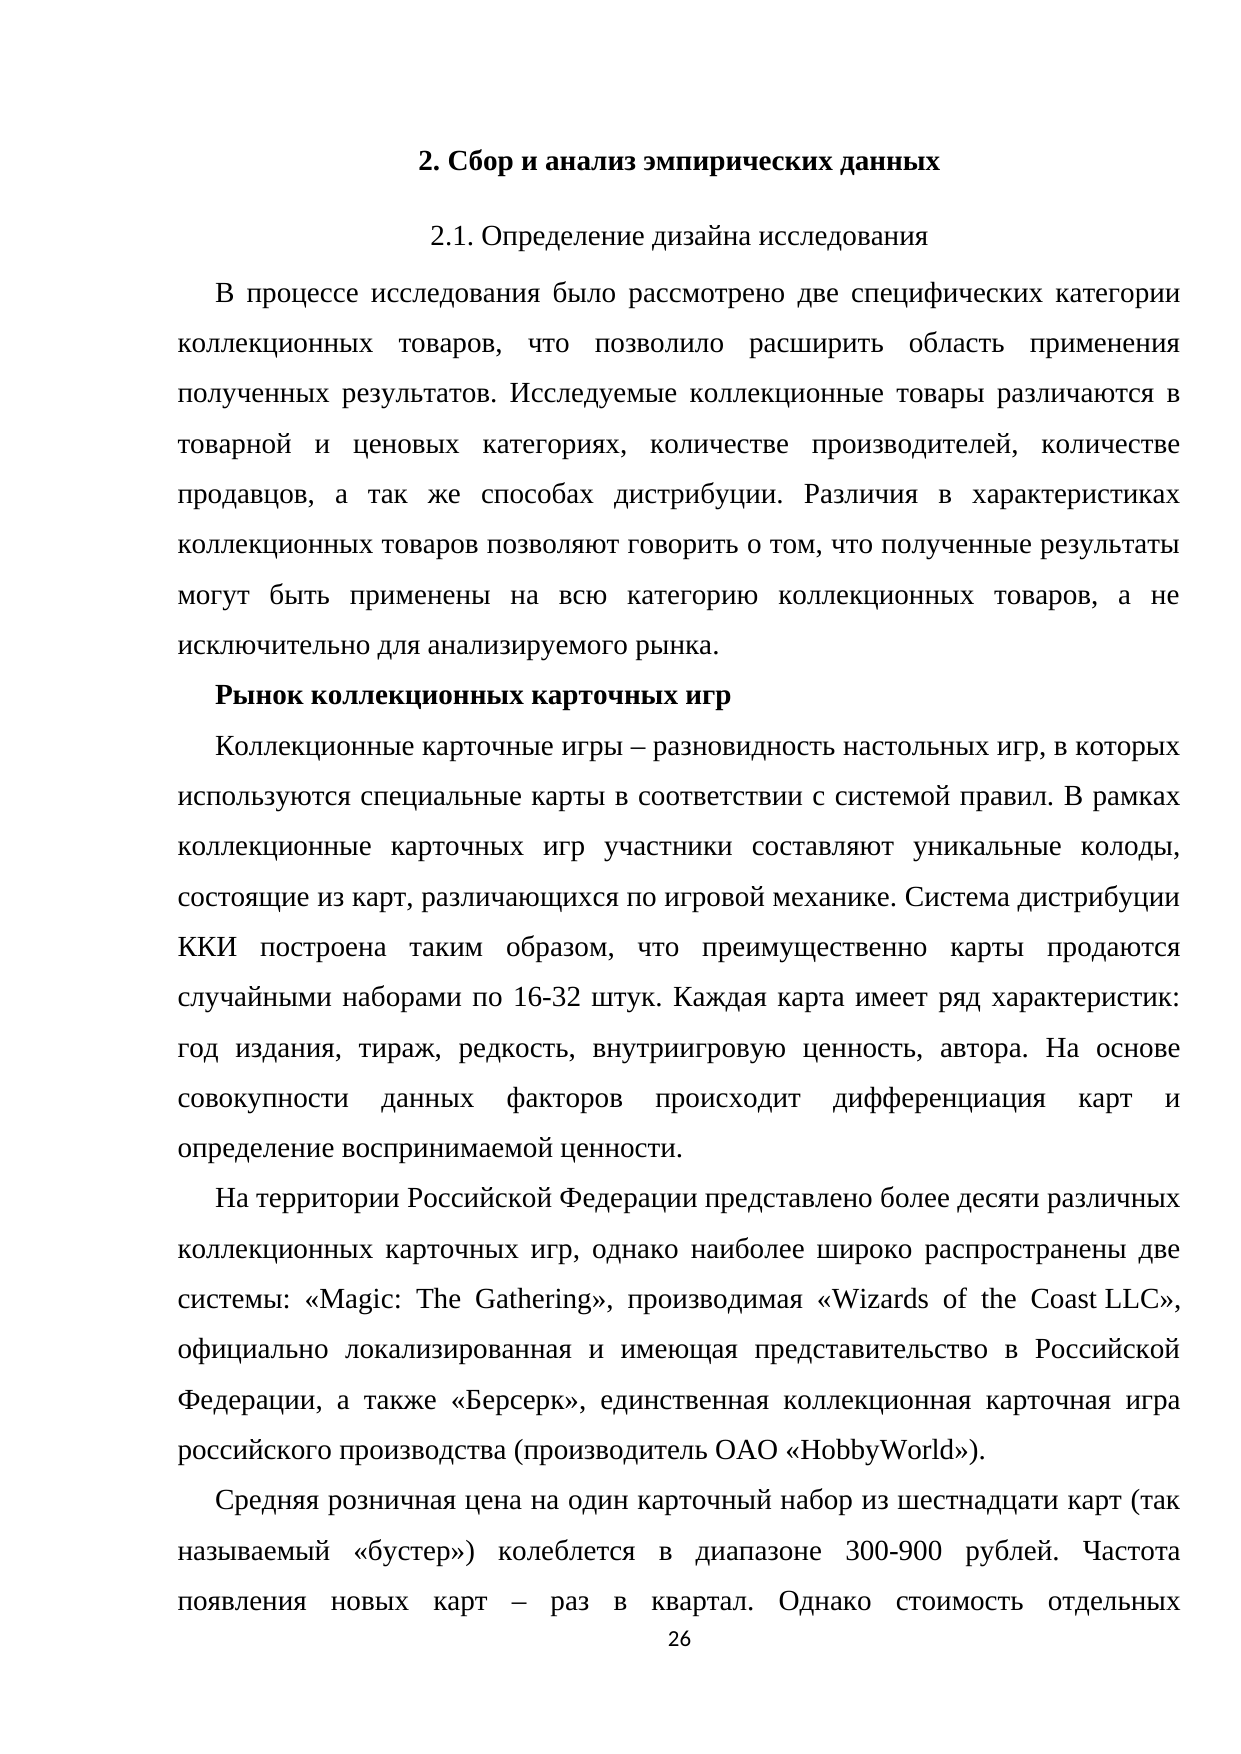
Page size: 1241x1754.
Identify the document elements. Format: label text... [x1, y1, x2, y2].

text На территории Российской Федерации представлено более десяти различных коллекционных карточных игр, однако наиболее широко распространены две системы: «Magic: The Gathering», производимая «Wizards of the Coast LLC», официально локализированная и имеющая представительство в Российской Федерации, а также «Берсерк», единственная коллекционная карточная игра российского производства (производитель ОАО «HobbyWorld»). [177, 1181, 1181, 1466]
text В процессе исследования было рассмотрено две специфических категории коллекционных товаров, что позволило расширить область применения полученных результатов. Исследуемые коллекционные товары различаются в товарной и ценовых категориях, количестве производителей, количестве продавцов, а так же способах дистрибуции. Различия в характеристиках коллекционных товаров позволяют говорить о том, что полученные результаты могут быть применены на всю категорию коллекционных товаров, а не исключительно для анализируемого рынка. [177, 275, 1181, 661]
text Рынок коллекционных карточных игр [177, 677, 1181, 711]
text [177, 1482, 1181, 1617]
text Коллекционные карточные игры – разновидность настольных игр, в которых используются специальные карты в соответствии с системой правил. В рамках коллекционные карточных игр участники составляют уникальные колоды, состоящие из карт, различающихся по игровой механике. Система дистрибуции ККИ построена таким образом, что преимущественно карты продаются случайными наборами по 16-32 штук. Каждая карта имеет ряд характеристик: год издания, тираж, редкость, внутриигровую ценность, автора. На основе совокупности данных факторов происходит дифференциация карт и определение воспринимаемой ценности. [177, 728, 1181, 1164]
subtitle 2.1. Определение дизайна исследования [177, 218, 1181, 252]
subtitle 2. Сбор и анализ эмпирических данных [177, 143, 1181, 177]
